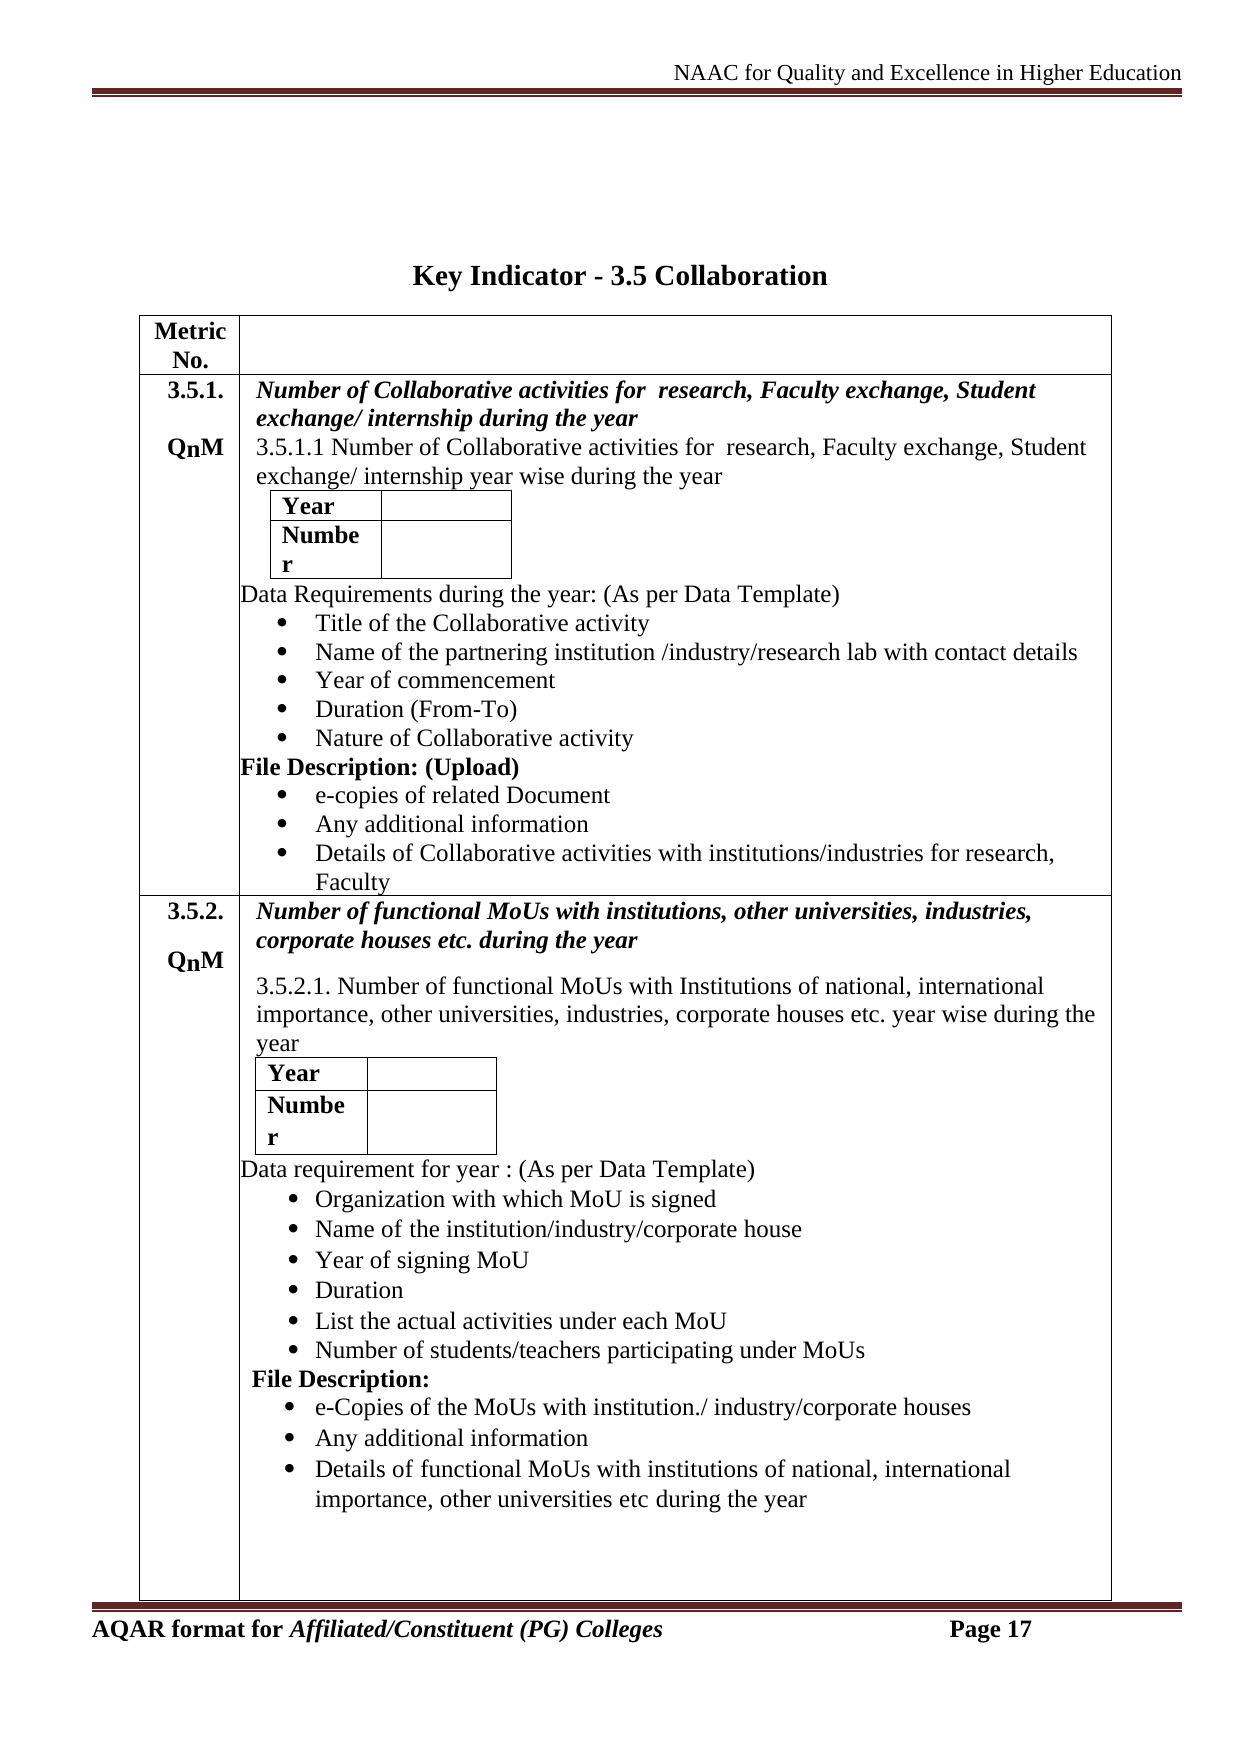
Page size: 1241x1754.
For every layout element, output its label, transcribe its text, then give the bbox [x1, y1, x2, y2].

table_cell 3.5.2. QnM [140, 896, 239, 1600]
table_cell Number of Collaborative activities for research, Faculty exchange, Student exchange/ internship during the year 3.5.1.1 Number of Collaborative activities for research, Faculty exchange, Student exchange/ internship year wise during the year Data Requirements during the year: (As per Data Template) Title of the Collaborative activity Name of the partnering institution /industry/research lab with contact details Year of commencement Duration (From-To) Nature of Collaborative activity File Description: (Upload) e-copies of related Document Any additional information Details of Collaborative activities with institutions/industries for research, Faculty [240, 375, 1111, 895]
table_header [240, 316, 1111, 374]
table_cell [240, 896, 1111, 1600]
text Key Indicator - 3.5 Collaboration [212, 258, 1028, 291]
table_cell 3.5.1. QnM [140, 375, 239, 895]
table_header Metric No. [140, 316, 239, 374]
